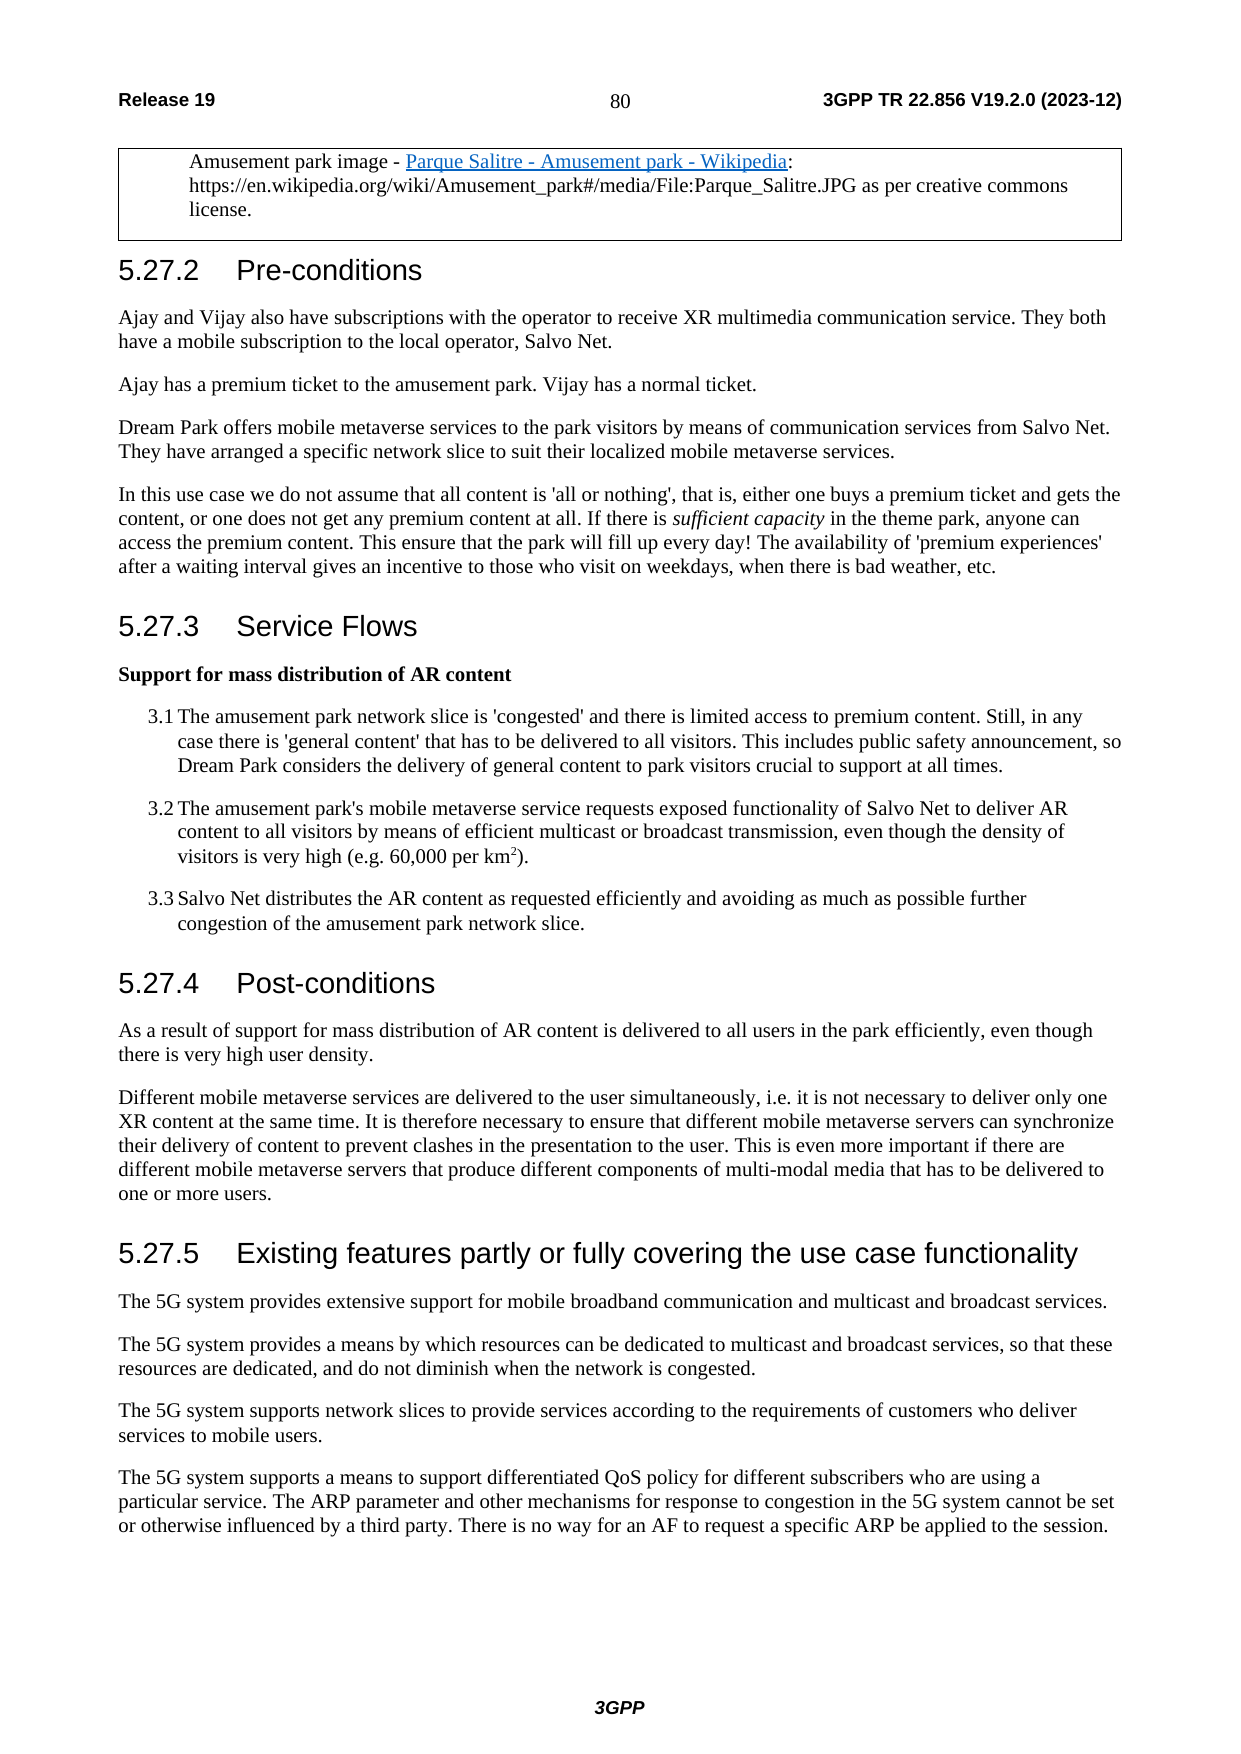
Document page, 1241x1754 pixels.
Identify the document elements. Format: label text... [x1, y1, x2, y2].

text The 5G system supports a means to support differentiated QoS policy for different subscribers who are using a particular service. The ARP parameter and other mechanisms for response to congestion in the 5G system cannot be set or otherwise influenced by a third party. There is no way for an AF to request a specific ARP be applied to the session. [118, 1465, 1122, 1537]
text Ajay and Vijay also have subscriptions with the operator to receive XR multimedia communication service. They both have a mobile subscription to the local operator, Salvo Net. [118, 305, 1122, 353]
text 3.3 Salvo Net distributes the AR content as requested efficiently and avoiding as much as possible further congestion of the amusement park network slice. [148, 886, 1122, 934]
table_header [119, 149, 1121, 239]
subtitle 5.27.4 Post-conditions [118, 966, 1122, 999]
text The 5G system provides extensive support for mobile broadband communication and multicast and broadcast services. [118, 1289, 1122, 1313]
text Different mobile metaverse services are delivered to the user simultaneously, i.e. it is not necessary to deliver only one XR content at the same time. It is therefore necessary to ensure that different mobile metaverse servers can synchronize their delivery of content to prevent clashes in the presentation to the user. This is even more important if there are different mobile metaverse servers that produce different components of multi-modal media that has to be delivered to one or more users. [118, 1085, 1122, 1205]
subtitle 5.27.3 Service Flows [118, 609, 1122, 643]
text The 5G system provides a means by which resources can be dedicated to multicast and broadcast services, so that these resources are dedicated, and do not diminish when the network is congested. [118, 1332, 1122, 1380]
text 3.1 The amusement park network slice is 'congested' and there is limited access to premium content. Still, in any case there is 'general content' that has to be delivered to all visitors. This includes public safety announcement, so Dream Park considers the delivery of general content to park visitors crucial to support at all times. [148, 704, 1122, 777]
text The 5G system supports network slices to provide services according to the requirements of customers who deliver services to mobile users. [118, 1398, 1122, 1447]
text As a result of support for mass distribution of AR content is delivered to all users in the park efficiently, even though there is very high user density. [118, 1018, 1122, 1066]
text In this use case we do not assume that all content is 'all or nothing', that is, either one buys a premium ticket and gets the content, or one does not get any premium content at all. If there is sufficient capacity in the theme park, anyone can access the premium content. This ensure that the park will fill up every day! The availability of 'premium experiences' after a waiting interval gives an incentive to those who visit on weekdays, when there is bad weather, etc. [118, 482, 1122, 578]
text 3.2 The amusement park's mobile metaverse service requests exposed functionality of Salvo Net to deliver AR content to all visitors by means of efficient multicast or broadcast transmission, even though the density of visitors is very high (e.g. 60,000 per km2). [148, 795, 1122, 868]
subtitle 5.27.2 Pre-conditions [118, 253, 1122, 287]
text Support for mass distribution of AR content [118, 662, 1122, 686]
text Dream Park offers mobile metaverse services to the park visitors by means of communication services from Salvo Net. They have arranged a specific network slice to suit their localized mobile metaverse services. [118, 415, 1122, 463]
subtitle 5.27.5 Existing features partly or fully covering the use case functionality [118, 1236, 1122, 1270]
text Ajay has a premium ticket to the amusement park. Vijay has a normal ticket. [118, 372, 1122, 396]
